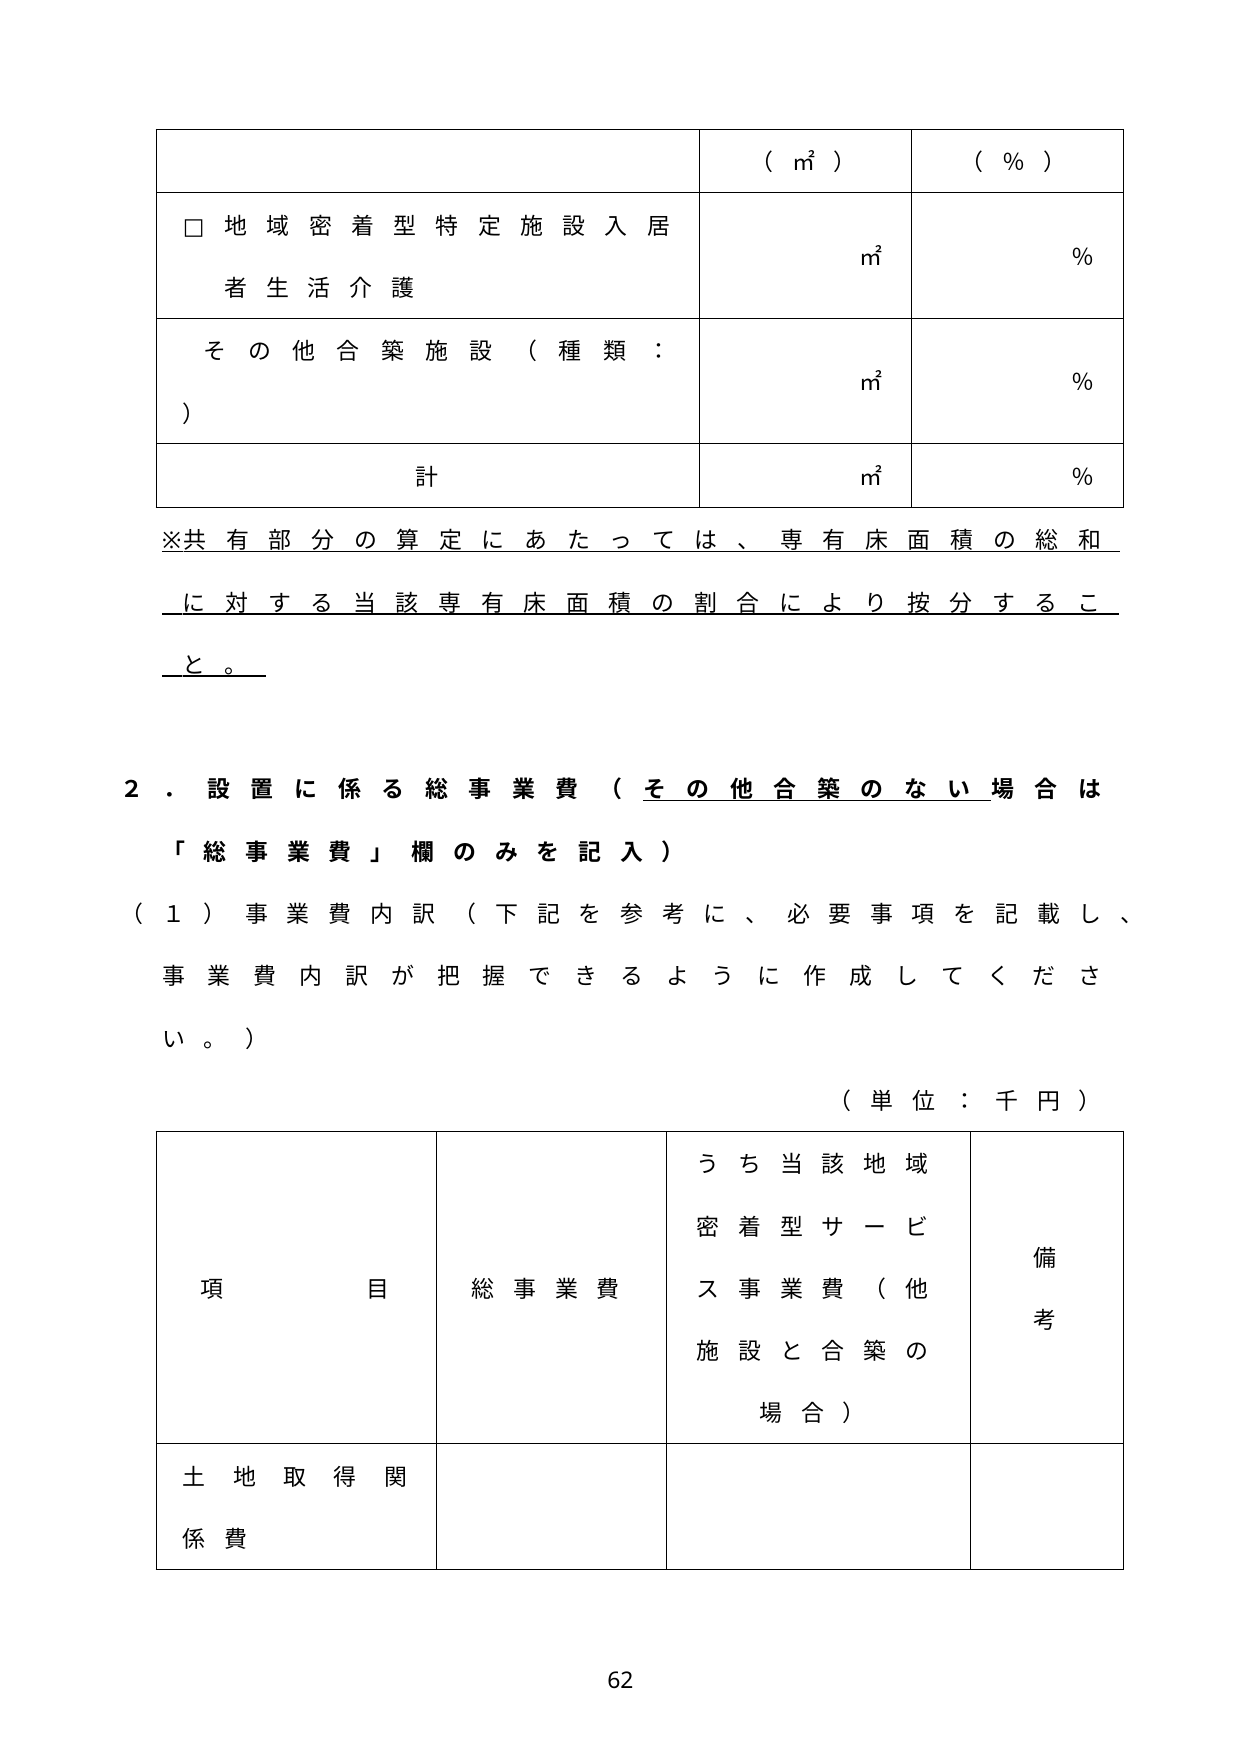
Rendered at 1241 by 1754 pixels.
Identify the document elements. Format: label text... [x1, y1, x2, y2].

table_cell ％ [912, 319, 1123, 443]
text ※共有部分の算定にあたっては、専有床面積の総和に対する当該専有床面積の割合により按分すること。 [141, 508, 1120, 694]
table_cell ㎡ [700, 444, 911, 507]
table_header [157, 130, 699, 192]
table_cell 地域密着型特定施設入居者生活介護 [157, 193, 699, 318]
text （単位：千円） [120, 1068, 1120, 1131]
table_cell [971, 1444, 1123, 1569]
table_header 割合（％） [912, 130, 1123, 192]
text （１）事業費内訳（下記を参考に、必要事項を記載し、事業費内訳が把握できるように作成してください。） [120, 881, 1120, 1068]
table_cell ％ [912, 444, 1123, 507]
table_header 項 目 [157, 1132, 436, 1443]
table_header うち当該地域密着型サービス事業費（他施設と合築の場合） [667, 1132, 970, 1443]
table_cell [667, 1444, 970, 1569]
table_cell 土地取得関係費 [157, 1444, 436, 1569]
text ２．設置に係る総事業費（その他合築のない場合は「総事業費」欄のみを記入） [120, 757, 1120, 881]
table_cell その他合築施設（種類： ） [157, 319, 699, 443]
table_cell ㎡ [700, 319, 911, 443]
table_cell 計 [157, 444, 699, 507]
table_cell [437, 1444, 666, 1569]
table_cell ㎡ [700, 193, 911, 318]
table_cell ％ [912, 193, 1123, 318]
table_header 備 考 [971, 1132, 1123, 1443]
table_header 総事業費 [437, 1132, 666, 1443]
table_header 延床面積（㎡） [700, 130, 911, 192]
